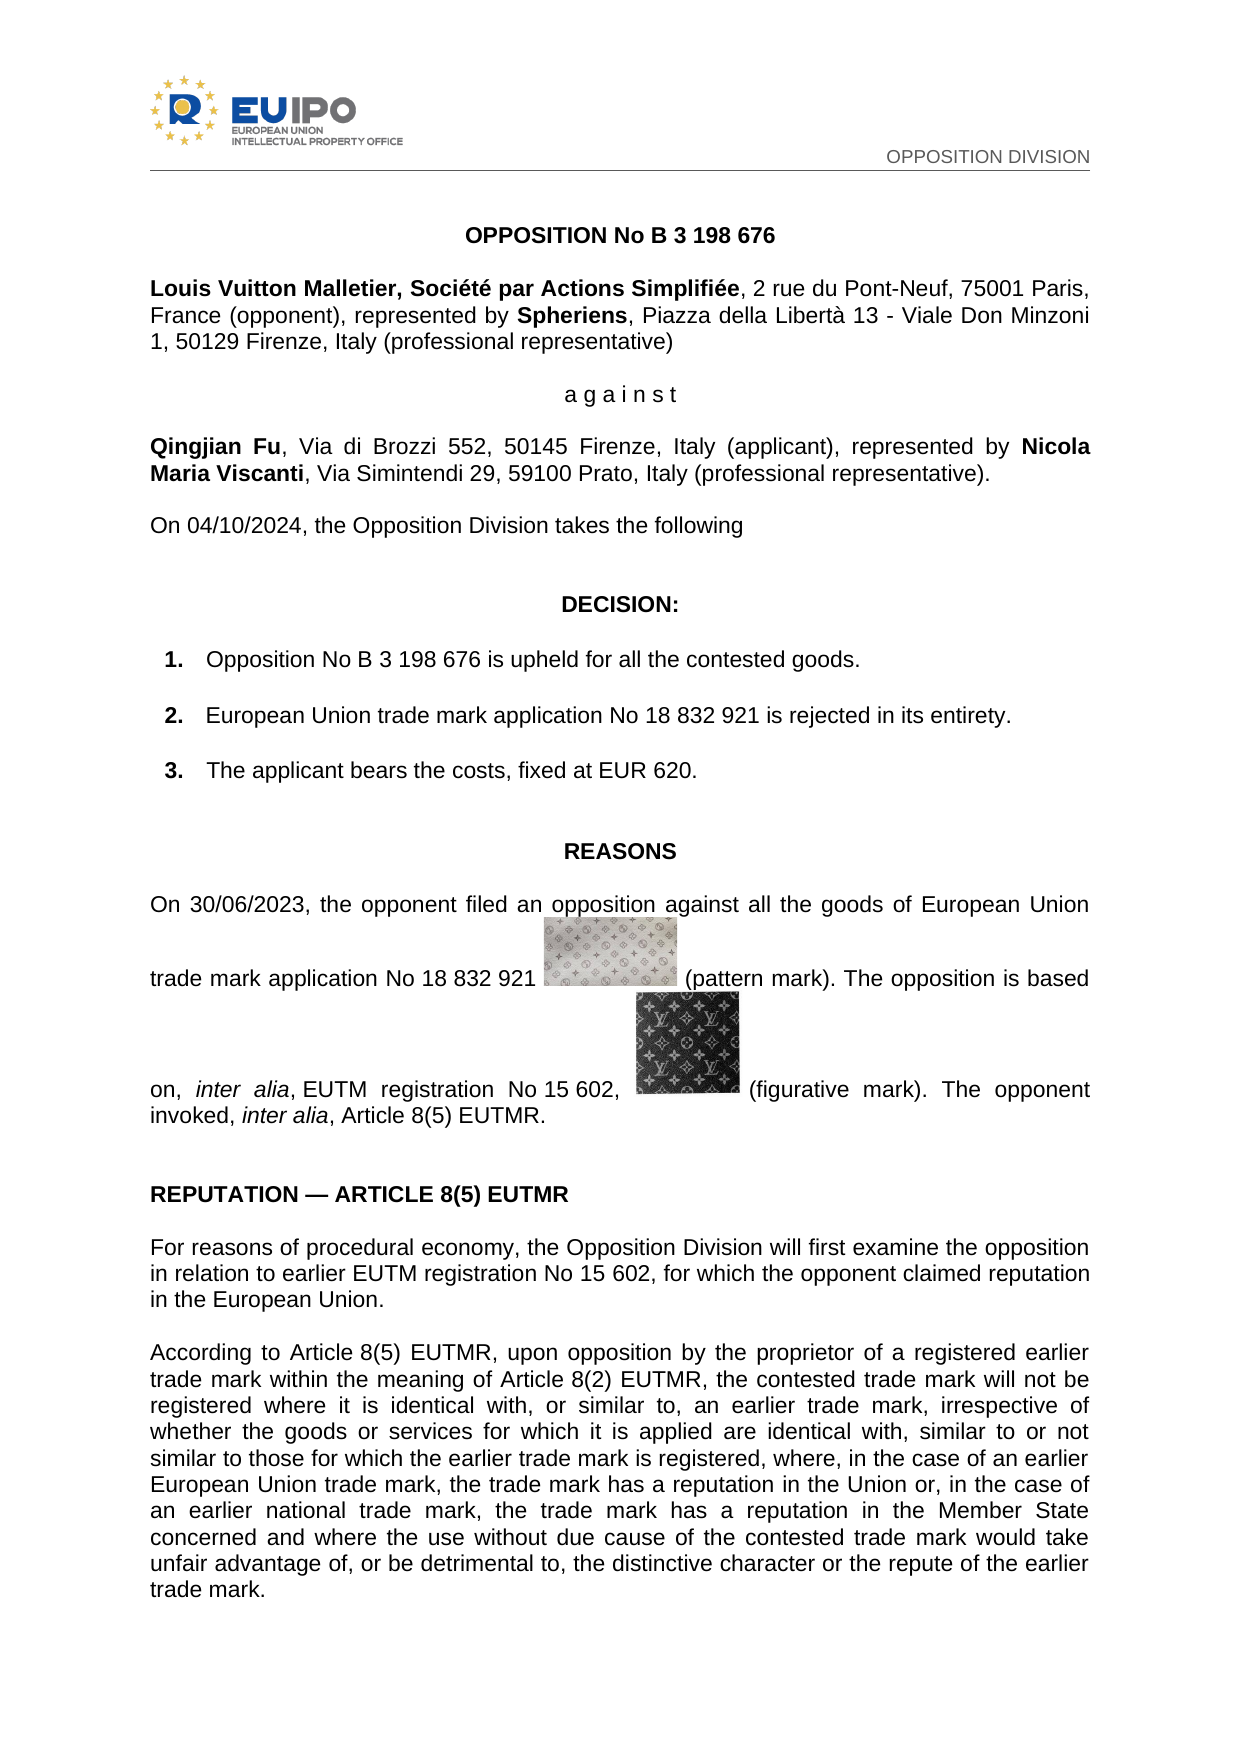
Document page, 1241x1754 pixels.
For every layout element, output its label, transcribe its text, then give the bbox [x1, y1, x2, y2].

table_header 3. [150, 756, 204, 785]
table_header European Union trade mark application No 18 832 921 is rejected in its entirety. [204, 700, 1090, 729]
text a g a i n s t [150, 381, 1090, 407]
text OPPOSITION Nо B 3 198 676 [150, 222, 1090, 249]
text DECISION: [150, 591, 1090, 618]
picture [543, 917, 678, 986]
table_header 1. [150, 644, 204, 674]
text Louis Vuitton Malletier, Société par Actions Simplifiée, 2 rue du Pont-Neuf, 75001 Paris, France (opponent), represented by Spheriens, Piazza della Libertà 13 - Viale Don Minzoni 1, 50129 Firenze, Italy (professional representative) [150, 275, 1090, 354]
text REASONS [150, 838, 1090, 864]
table_header Opposition No B 3 198 676 is upheld for all the contested goods. [204, 644, 1090, 674]
text On 04/10/2024, the Opposition Division takes the following [150, 512, 1090, 539]
text For reasons of procedural economy, the Opposition Division will first examine the opposition in relation to earlier EUTM registration No 15 602, for which the opponent claimed reputation in the European Union. [150, 1234, 1090, 1313]
table_header 2. [150, 700, 204, 729]
text On 30/06/2023, the opponent filed an opposition against all the goods of European Union trade mark application No 18 832 921 (pattern mark). The opposition is based on, inter alia, EUTM registration No 15 602, (figurative mark). The opponent invoked, inter alia, Article 8(5) EUTMR. [150, 891, 1090, 1128]
table_header The applicant bears the costs, fixed at EUR 620. [205, 756, 1090, 785]
picture [633, 990, 743, 1097]
picture [150, 75, 411, 146]
text REPUTATION — ARTICLE 8(5) EUTMR [150, 1181, 1090, 1207]
text Qingjian Fu, Via di Brozzi 552, 50145 Firenze, Italy (applicant), represented by Nicola Maria Viscanti, Via Simintendi 29, 59100 Prato, Italy (professional representative). [150, 433, 1090, 486]
text According to Article 8(5) EUTMR, upon opposition by the proprietor of a registered earlier trade mark within the meaning of Article 8(2) EUTMR, the contested trade mark will not be registered where it is identical with, or similar to, an earlier trade mark, irrespective of whether the goods or services for which it is applied are identical with, similar to or not similar to those for which the earlier trade mark is registered, where, in the case of an earlier European Union trade mark, the trade mark has a reputation in the Union or, in the case of an earlier national trade mark, the trade mark has a reputation in the Member State concerned and where the use without due cause of the contested trade mark would take unfair advantage of, or be detrimental to, the distinctive character or the repute of the earlier trade mark. [150, 1339, 1090, 1603]
